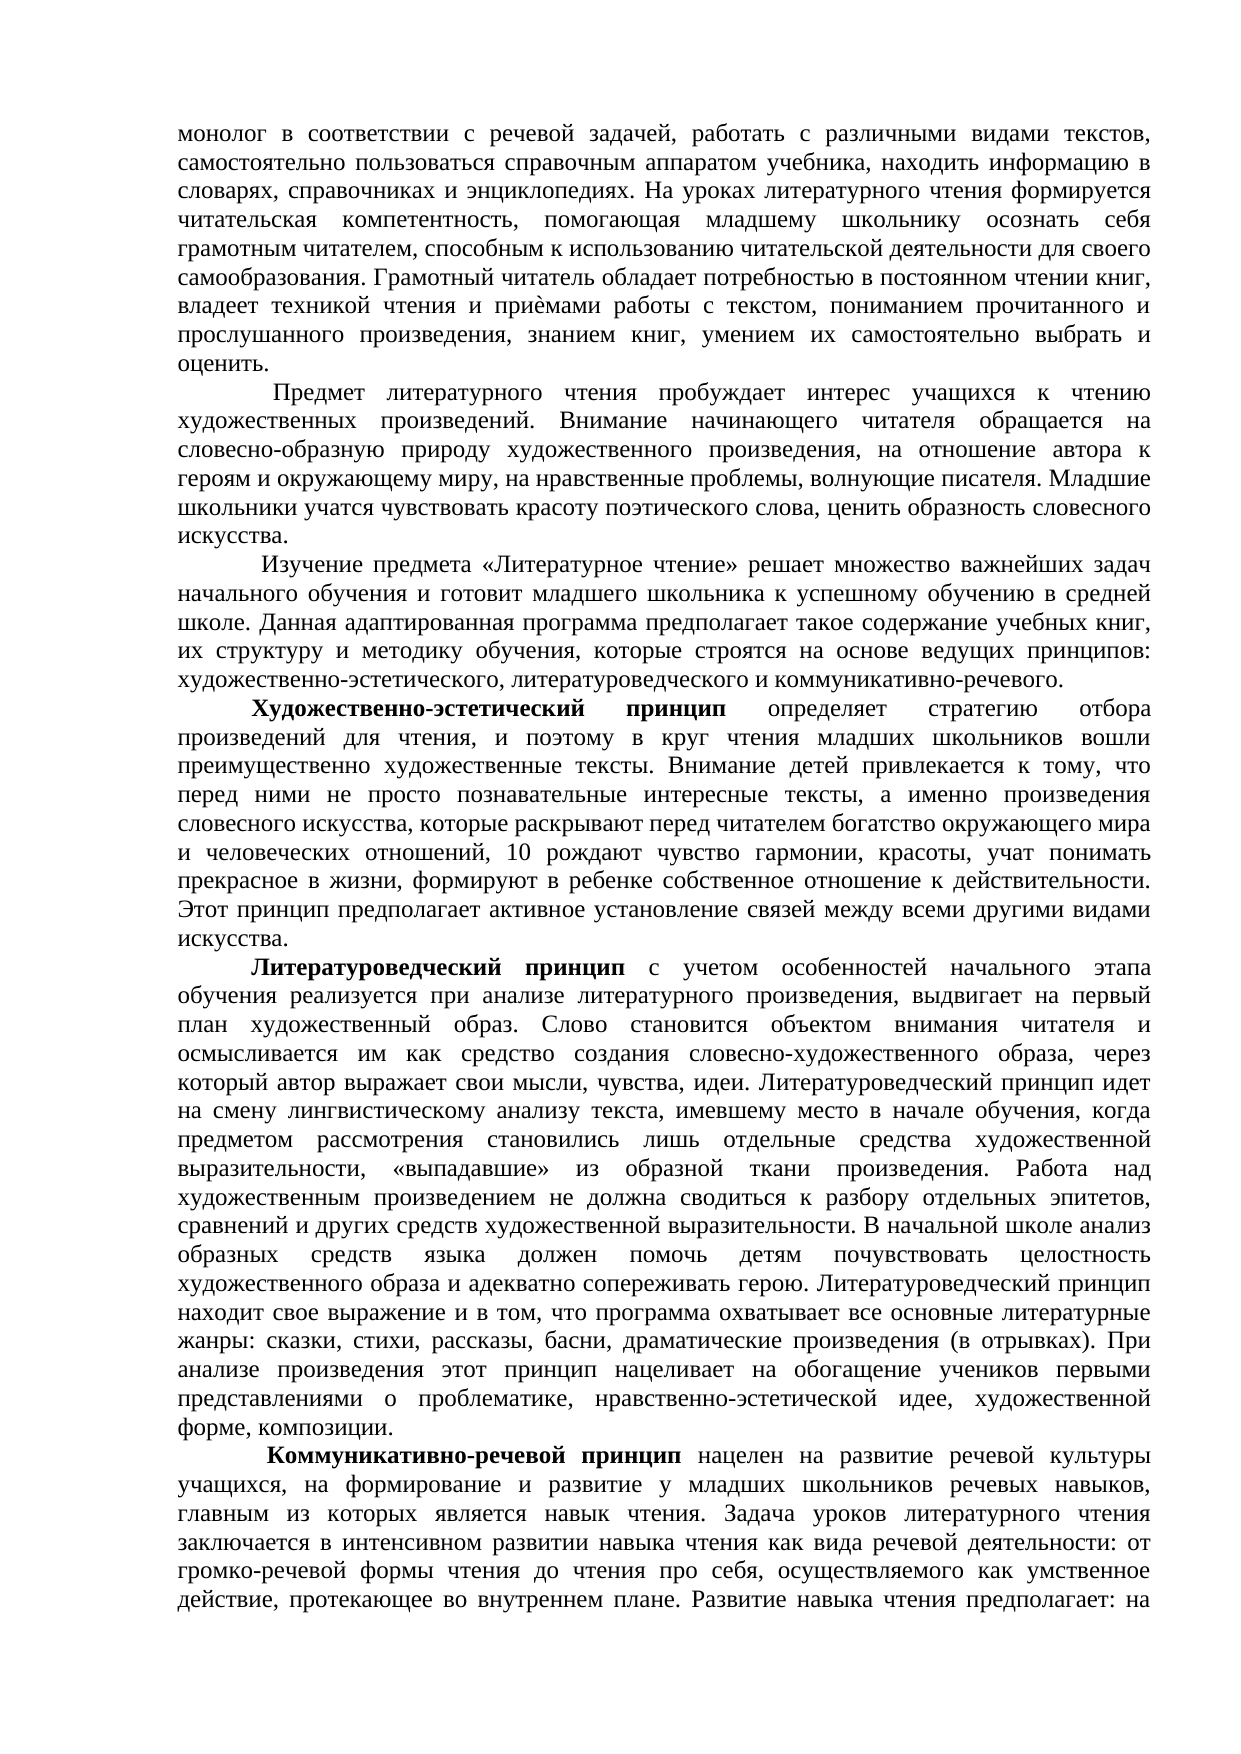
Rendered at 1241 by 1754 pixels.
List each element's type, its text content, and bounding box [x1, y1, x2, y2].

text Изучение предмета «Литературное чтение» решает множество важнейших задач начального обучения и готовит младшего школьника к успешному обучению в средней школе. Данная адаптированная программа предполагает такое содержание учебных книг, их структуру и методику обучения, которые строятся на основе ведущих принципов: художественно-эстетического, литературоведческого и коммуникативно-речевого. [177, 549, 1152, 693]
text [177, 1441, 1152, 1613]
text Предмет литературного чтения пробуждает интерес учащихся к чтению художественных произведений. Внимание начинающего читателя обращается на словесно-образную природу художественного произведения, на отношение автора к героям и окружающему миру, на нравственные проблемы, волнующие писателя. Младшие школьники учатся чувствовать красоту поэтического слова, ценить образность словесного искусства. [177, 377, 1152, 549]
text Литературоведческий принцип с учетом особенностей начального этапа обучения реализуется при анализе литературного произведения, выдвигает на первый план художественный образ. Слово становится объектом внимания читателя и осмысливается им как средство создания словесно-художественного образа, через который автор выражает свои мысли, чувства, идеи. Литературоведческий принцип идет на смену лингвистическому анализу текста, имевшему место в начале обучения, когда предметом рассмотрения становились лишь отдельные средства художественной выразительности, «выпадавшие» из образной ткани произведения. Работа над художественным произведением не должна сводиться к разбору отдельных эпитетов, сравнений и других средств художественной выразительности. В начальной школе анализ образных средств языка должен помочь детям почувствовать целостность художественного образа и адекватно сопереживать герою. Литературоведческий принцип находит свое выражение и в том, что программа охватывает все основные литературные жанры: сказки, стихи, рассказы, басни, драматические произведения (в отрывках). При анализе произведения этот принцип нацеливает на обогащение учеников первыми представлениями о проблематике, нравственно-эстетической идее, художественной форме, композиции. [177, 952, 1152, 1441]
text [177, 118, 1152, 377]
text Художественно-эстетический принцип определяет стратегию отбора произведений для чтения, и поэтому в круг чтения младших школьников вошли преимущественно художественные тексты. Внимание детей привлекается к тому, что перед ними не просто познавательные интересные тексты, а именно произведения словесного искусства, которые раскрывают перед читателем богатство окружающего мира и человеческих отношений, 10 рождают чувство гармонии, красоты, учат понимать прекрасное в жизни, формируют в ребенке собственное отношение к действительности. Этот принцип предполагает активное установление связей между всеми другими видами искусства. [177, 693, 1152, 952]
